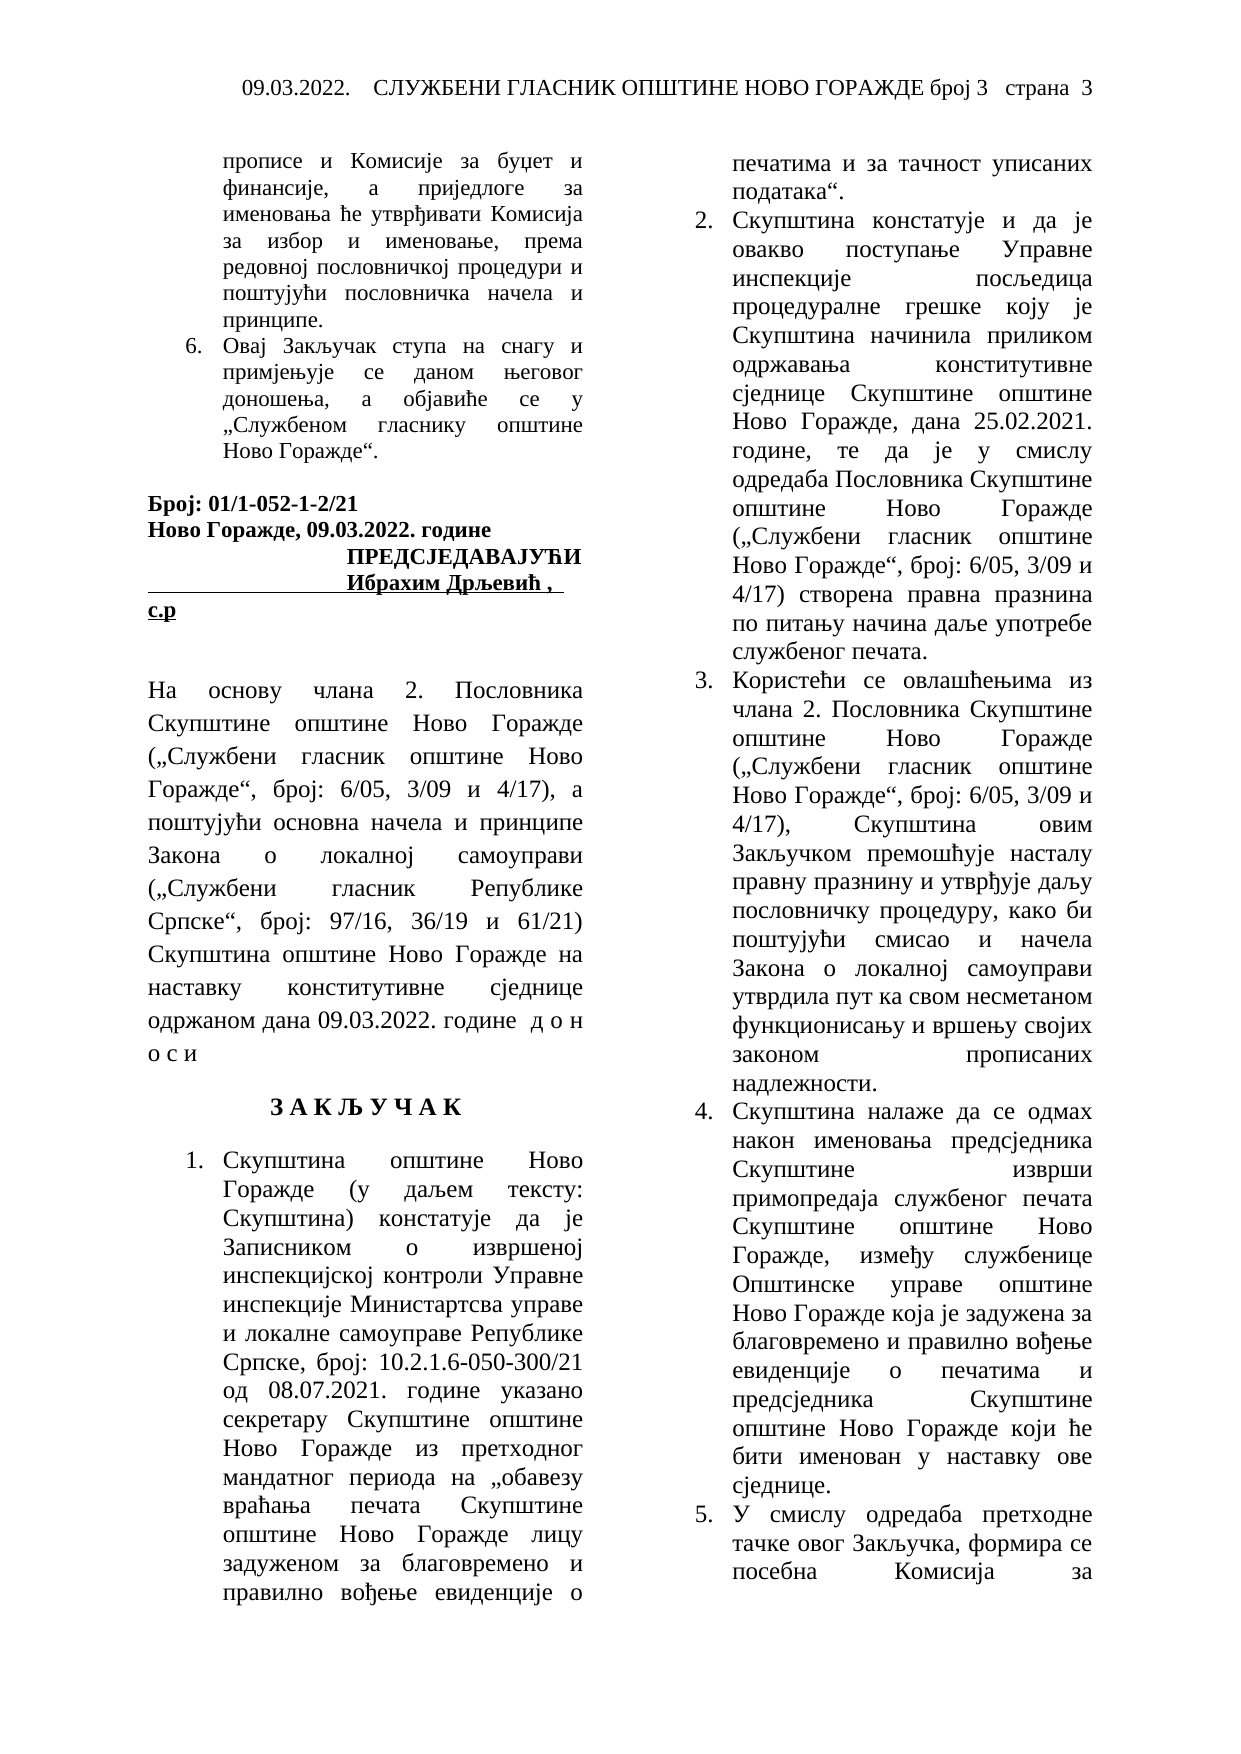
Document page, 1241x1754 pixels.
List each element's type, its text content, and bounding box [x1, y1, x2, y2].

list Овај Закључак ступа на снагу и примјењује се даном његовог доношења, а објавиће се у „Службеном гласнику општине Ново Горажде“. [185, 332, 583, 464]
list Скупштина налаже да се одмах након именовања предсједника Скупштине изврши примопредаја службеног печата Скупштине општине Ново Горажде, између службенице Општинске управе општине Ново Горажде која је задужена за благовремено и правилно вођење евиденције о печатима и предсједника Скупштине општине Ново Горажде који ће бити именован у наставку ове сједнице. [694, 1096, 1093, 1499]
text Ибрахим Дрљевић , с.р [148, 569, 583, 622]
list Користећи се овлашћењима из члана 2. Пословника Скупштине општине Ново Горажде („Службени гласник општине Ново Горажде“, број: 6/05, 3/09 и 4/17), Скупштина овим Закључком премошћује насталу правну празнину и утврђује даљу пословничку процедуру, како би поштујући смисао и начела Закона о локалној самоуправи утврдила пут ка свом несметаном функционисању и вршењу својих законом прописаних надлежности. [694, 665, 1093, 1096]
text Ново Горажде, 09.03.2022. године [148, 517, 583, 543]
text ПРЕДСЈЕДАВАЈУЋИ [148, 543, 583, 569]
list Скупштина констатује и да је овакво поступање Управне инспекције посљедица процедуралне грешке коју је Скупштина начинила приликом одржавања конститутивне сједнице Скупштине општине Ново Горажде, дана 25.02.2021. године, те да је у смислу одредаба Пословника Скупштине општине Ново Горажде („Службени гласник општине Ново Горажде“, број: 6/05, 3/09 и 4/17) створена правна празнина по питању начина даље употребе службеног печата. [694, 205, 1093, 665]
list Скупштина општине Ново Горажде (у даљем тексту: Скупштина) констатује да је Записником о извршеној инспекцијској контроли Управне инспекције Министартсва управе и локалне самоуправе Републике Српске, број: 10.2.1.6-050-300/21 од 08.07.2021. године указано секретару Скупштине општине Ново Горажде из претходног мандатног периода на „обавезу враћања печата Скупштине општине Ново Горажде лицу задуженом за благовремено и правилно вођење евиденције о печатима и за тачност уписаних података“. [185, 1146, 583, 1606]
text На основу члана 2. Пословника Скупштине општине Ново Горажде („Службени гласник општине Ново Горажде“, број: 6/05, 3/09 и 4/17), а поштујући основна начела и принципе Закона о локалној самоуправи („Службени гласник Републике Српске“, број: 97/16, 36/19 и 61/21) Скупштина општине Ново Горажде на наставку конститутивне сједнице одржаном дана 09.03.2022. године д о н о с и [148, 675, 583, 1067]
text Број: 01/1-052-1-2/21 [148, 490, 583, 517]
text З А К Љ У Ч А К [148, 1092, 583, 1121]
